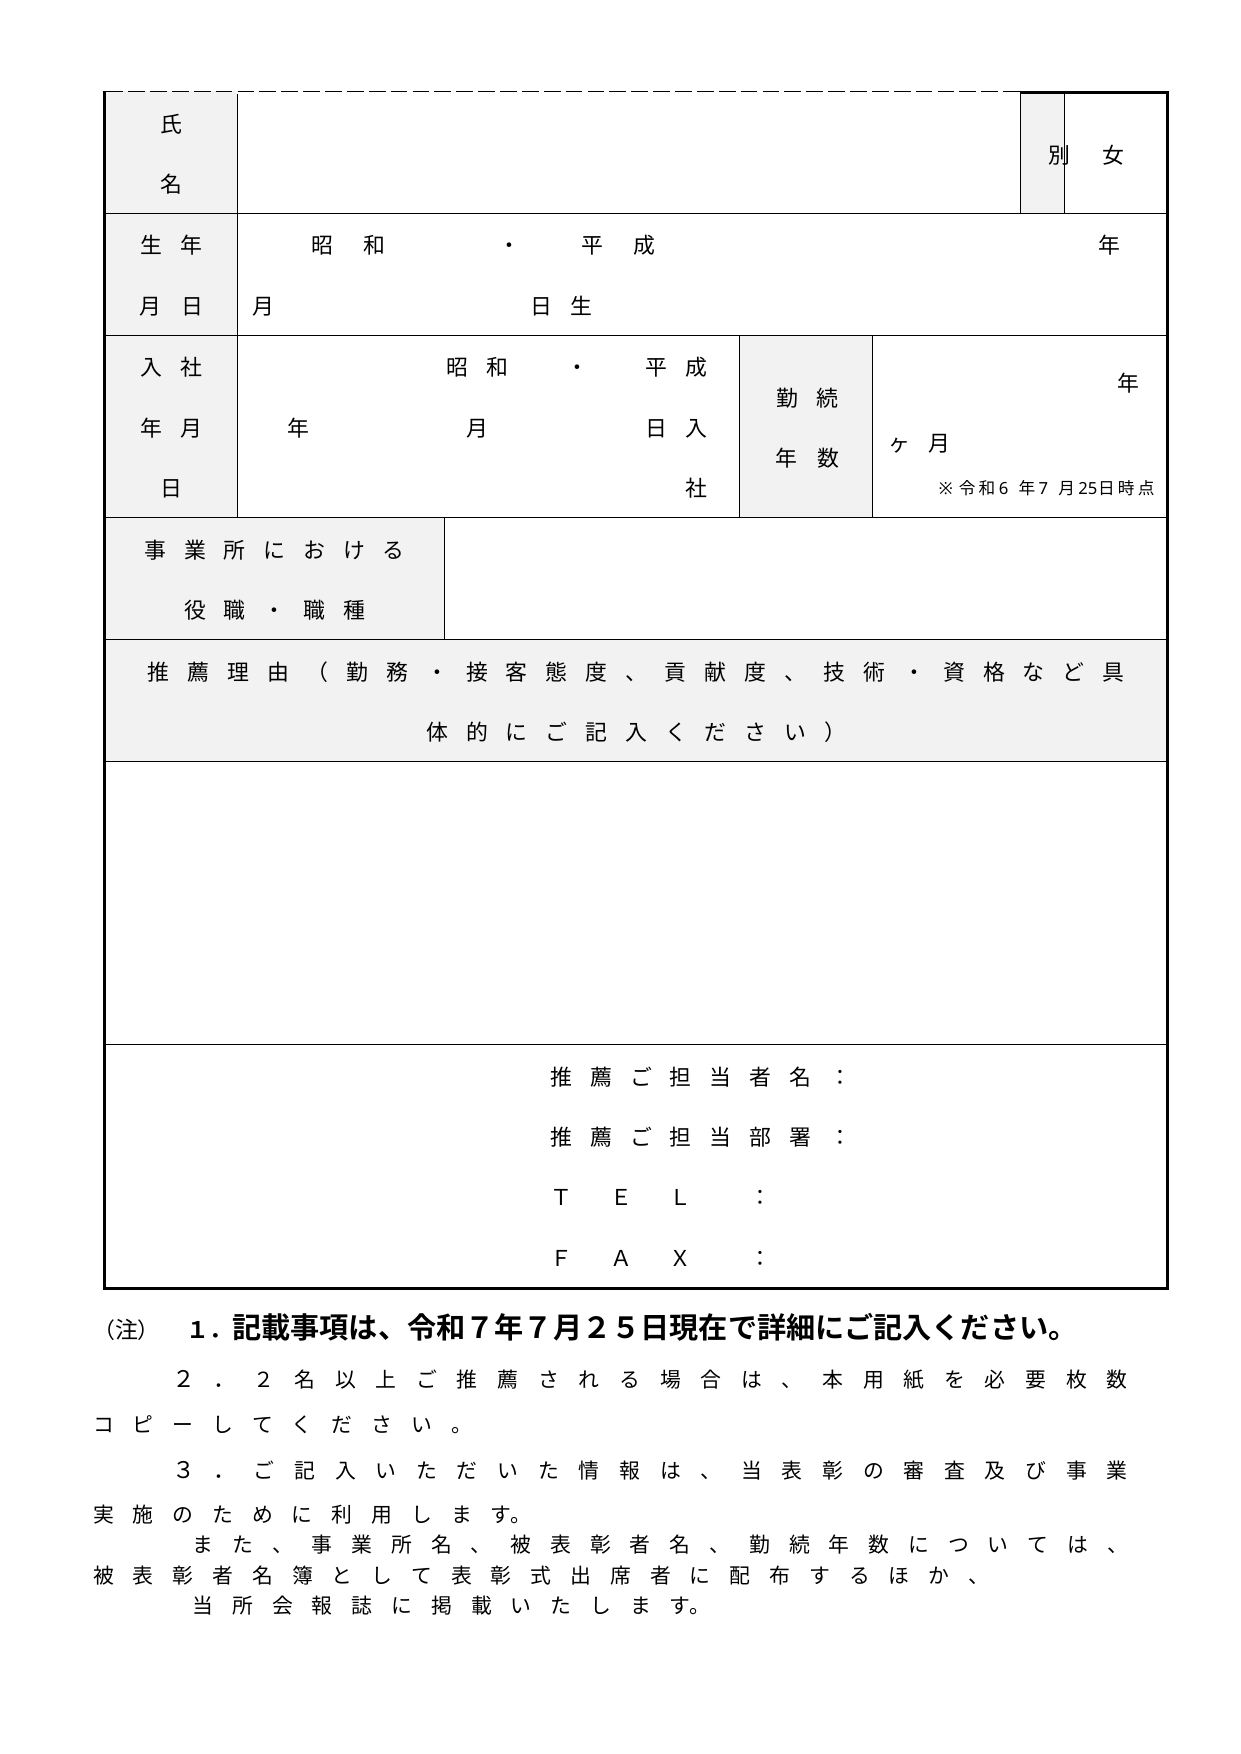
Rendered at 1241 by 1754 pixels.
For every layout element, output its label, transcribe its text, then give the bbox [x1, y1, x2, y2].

table_cell 事業所における役職・職種 [106, 518, 444, 639]
text （注） １．記載事項は、令和７年７月２５日現在で詳細にご記入ください。 [93, 1305, 1147, 1347]
table_header 男 ・ 女 [1065, 94, 1166, 213]
table_cell 推薦理由（勤務・接客態度、貢献度、技術・資格など具体的にご記入ください） [106, 640, 1166, 761]
table_cell [445, 518, 1166, 639]
text ２．２名以上ご推薦される場合は、本用紙を必要枚数コピーしてください。 [93, 1347, 1147, 1438]
table_cell 推薦ご担当者名： 推薦ご担当部署： Ｔ Ｅ Ｌ ： Ｆ Ａ Ｘ ： [106, 1045, 1166, 1287]
table_cell 入社年月日 [106, 336, 237, 517]
table_header 性 別 [1021, 94, 1064, 213]
table_cell 昭和 ・ 平成 年 月 日生 [238, 214, 1166, 335]
table_cell 氏 名 [106, 91, 237, 213]
text 当所会報誌に掲載いたします。 [93, 1589, 1147, 1619]
table_cell 勤続年数 [740, 336, 872, 517]
text また、事業所名、被表彰者名、勤続年数については、被表彰者名簿として表彰式出席者に配布するほか、 [93, 1529, 1147, 1589]
text ３．ご記入いただいた情報は、当表彰の審査及び事業実施のために利用します。 [93, 1438, 1147, 1529]
table_cell 生年月日 [106, 214, 237, 335]
table_cell 昭和 ・ 平成 年 月 日入社 [238, 336, 739, 517]
table_cell 年 ヶ月 ※令和6年7月25日時点 [873, 336, 1166, 517]
table_cell [106, 762, 1166, 1044]
table_cell [238, 91, 1020, 213]
